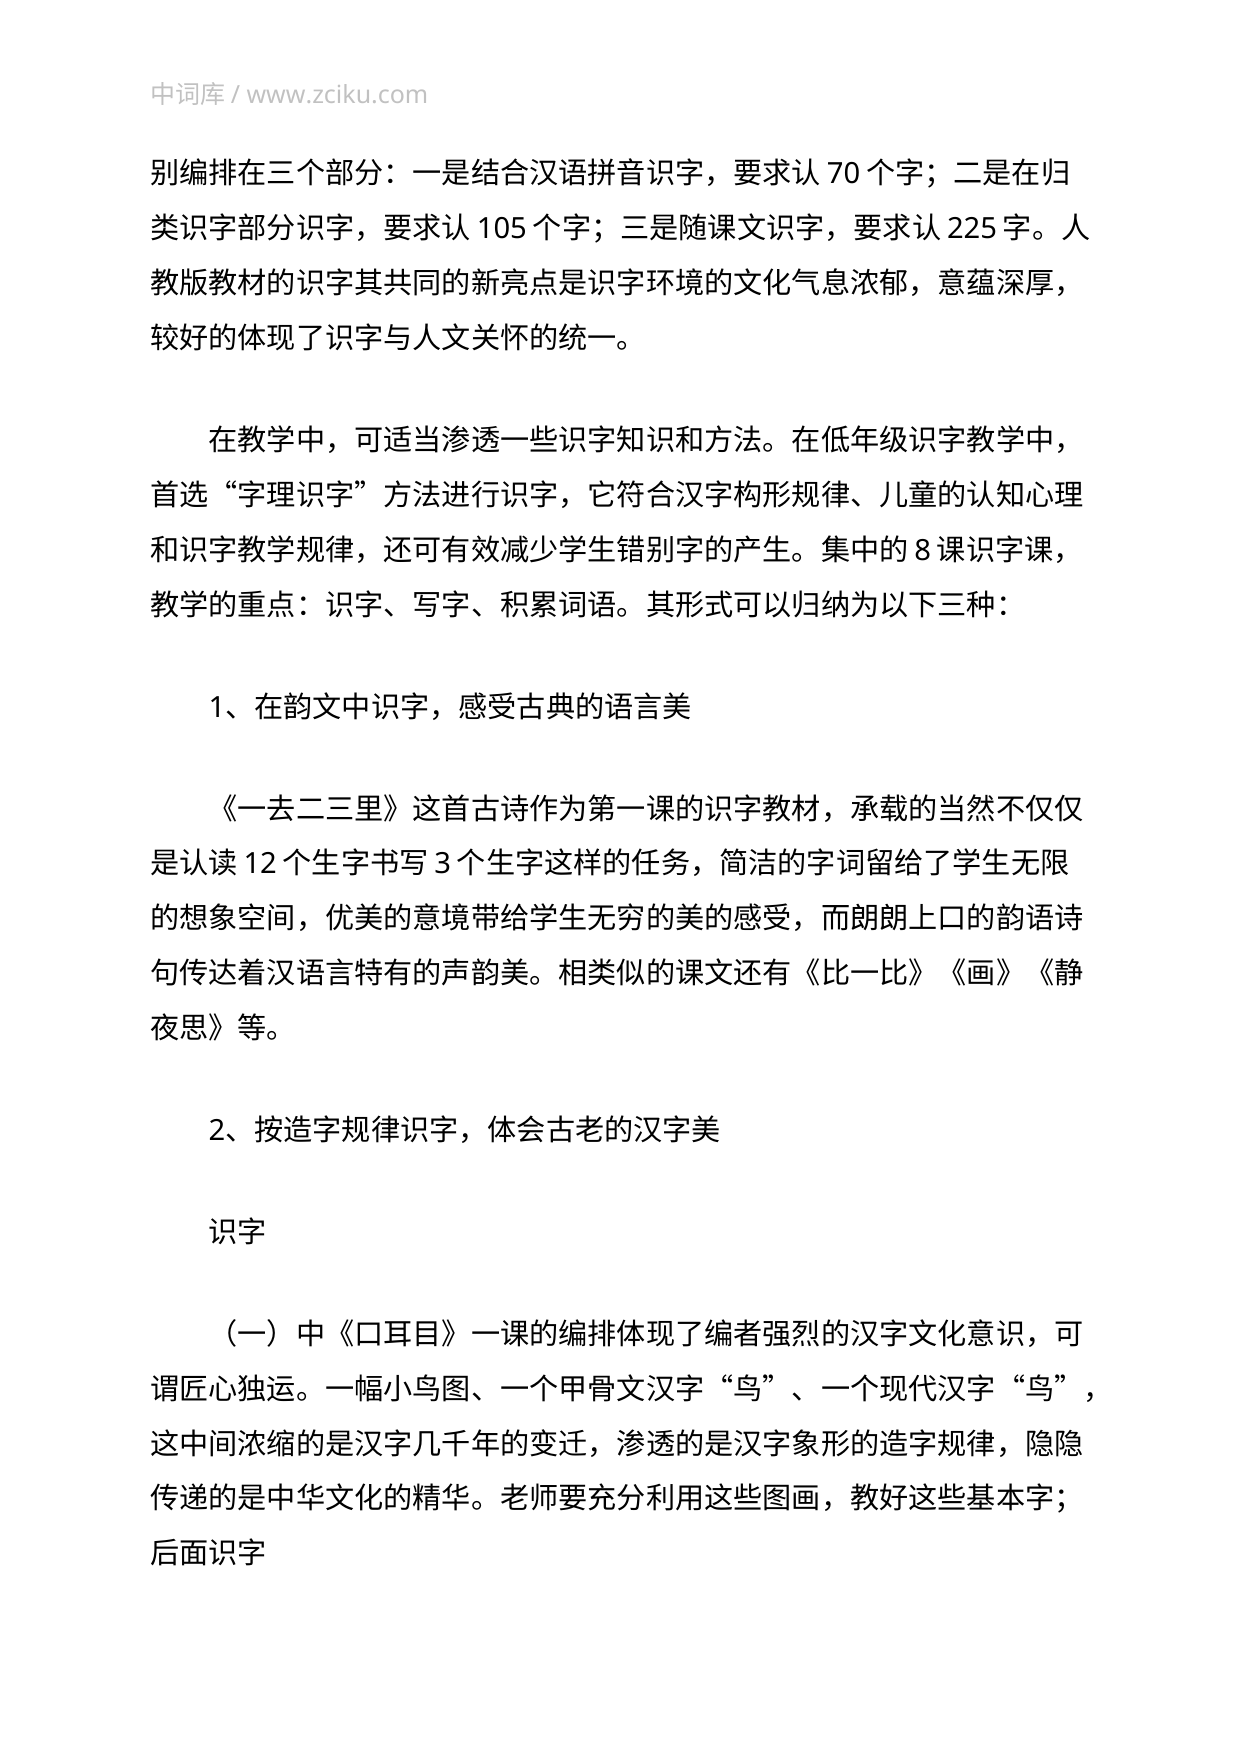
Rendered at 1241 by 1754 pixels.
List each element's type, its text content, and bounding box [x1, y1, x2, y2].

text 在教学中，可适当渗透一些识字知识和方法。在低年级识字教学中，首选“字理识字”方法进行识字，它符合汉字构形规律、儿童的认知心理和识字教学规律，还可有效减少学生错别字的产生。集中的8课识字课，教学的重点：识字、写字、积累词语。其形式可以归纳为以下三种： [150, 417, 1090, 624]
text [150, 150, 1090, 357]
text 《一去二三里》这首古诗作为第一课的识字教材，承载的当然不仅仅是认读12个生字书写3个生字这样的任务，简洁的字词留给了学生无限的想象空间，优美的意境带给学生无穷的美的感受，而朗朗上口的韵语诗句传达着汉语言特有的声韵美。相类似的课文还有《比一比》《画》《静夜思》等。 [150, 785, 1090, 1047]
text （一）中《口耳目》一课的编排体现了编者强烈的汉字文化意识，可谓匠心独运。一幅小鸟图、一个甲骨文汉字“鸟”、一个现代汉字“鸟”，这中间浓缩的是汉字几千年的变迁，渗透的是汉字象形的造字规律，隐隐传递的是中华文化的精华。老师要充分利用这些图画，教好这些基本字；后面识字 [150, 1310, 1090, 1572]
text 1、在韵文中识字，感受古典的语言美 [150, 683, 1090, 726]
text 识字 [150, 1209, 1090, 1251]
text 2、按造字规律识字，体会古老的汉字美 [150, 1107, 1090, 1149]
